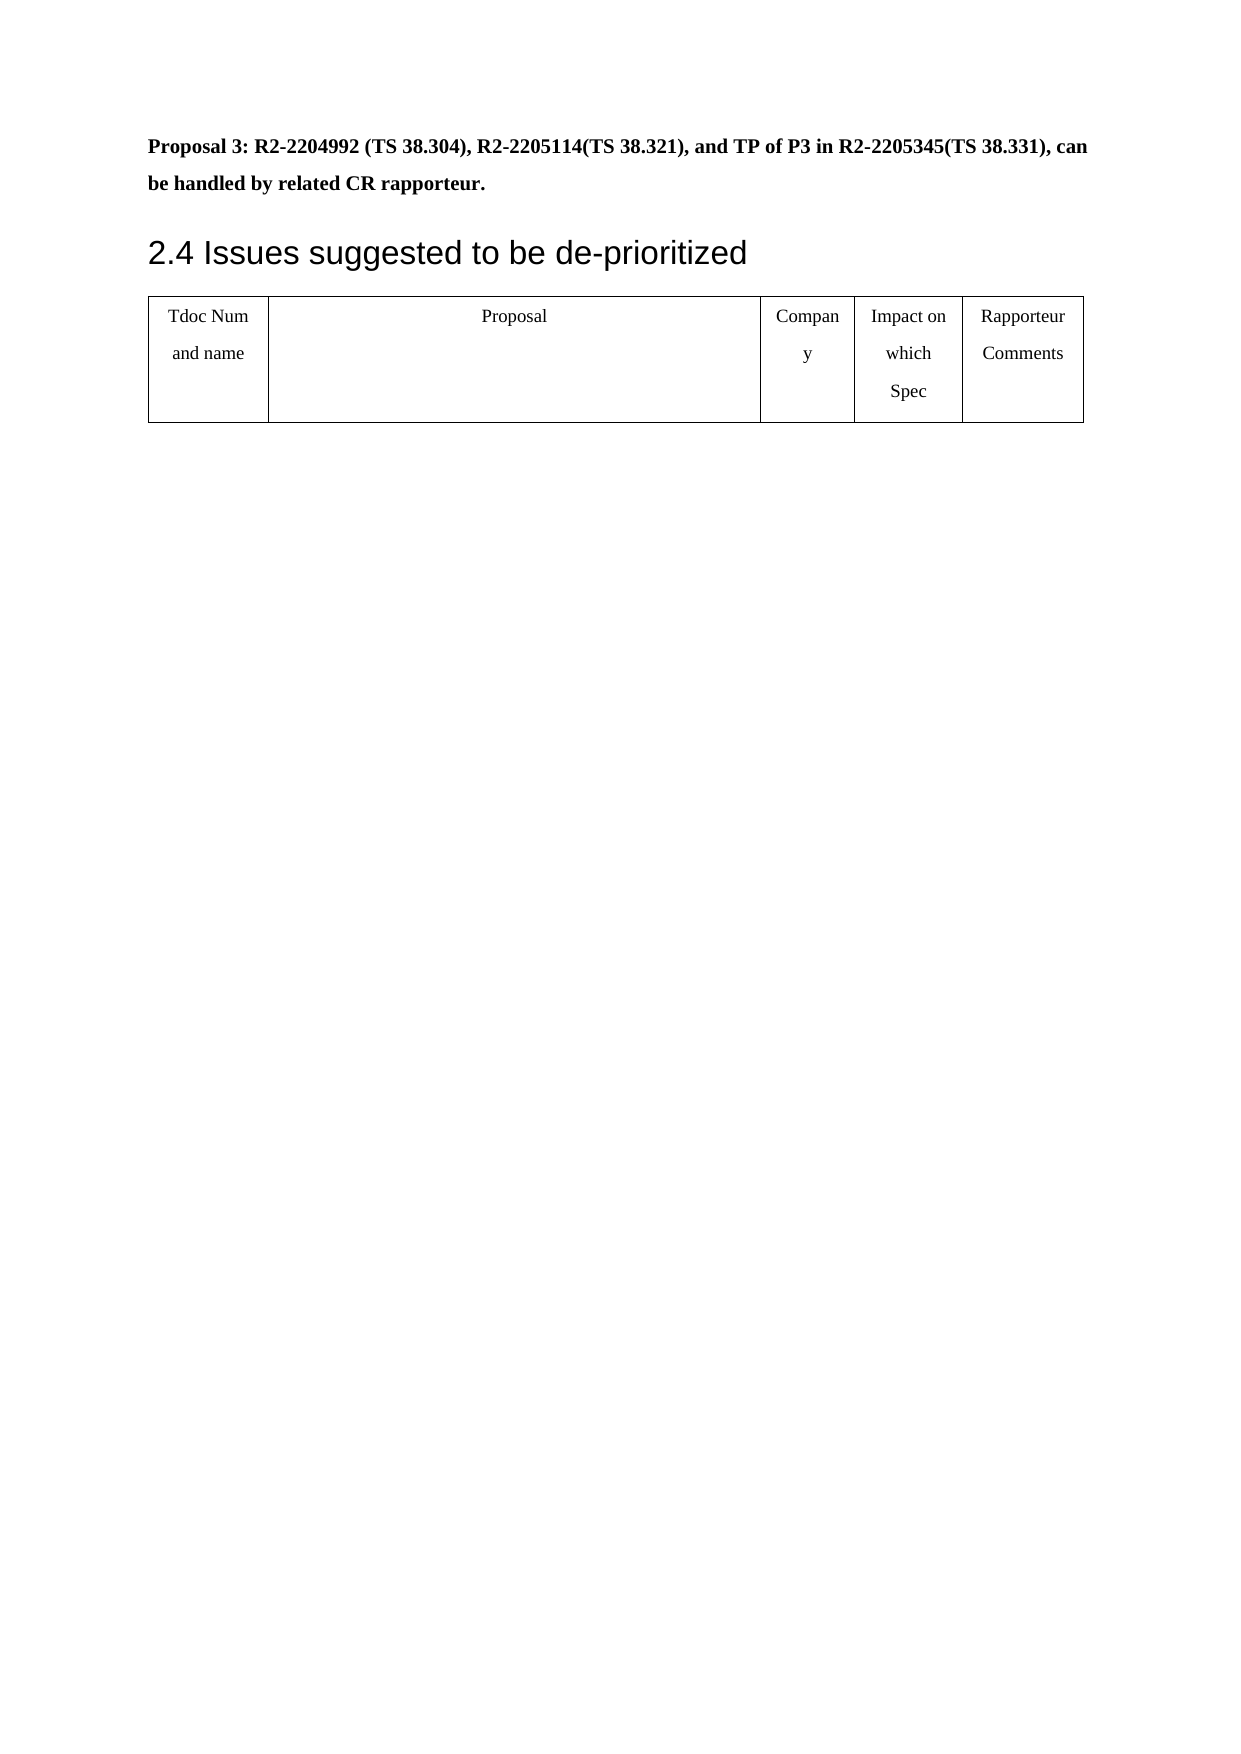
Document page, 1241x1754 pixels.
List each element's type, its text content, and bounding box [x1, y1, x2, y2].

table_header Tdoc Num and name [149, 297, 268, 422]
table_header Rapporteur Comments [963, 297, 1083, 422]
table_header Impact on which Spec [855, 297, 962, 422]
text Proposal 3: R2-2204992 (TS 38.304), R2-2205114(TS 38.321), and TP of P3 in R2-2205345(TS 38.331), can be handled by related CR rapporteur. [148, 127, 1092, 202]
table_header Proposal [269, 297, 760, 422]
subtitle 2.4 Issues suggested to be de-prioritized [148, 214, 1092, 289]
table_header Company [761, 297, 854, 422]
